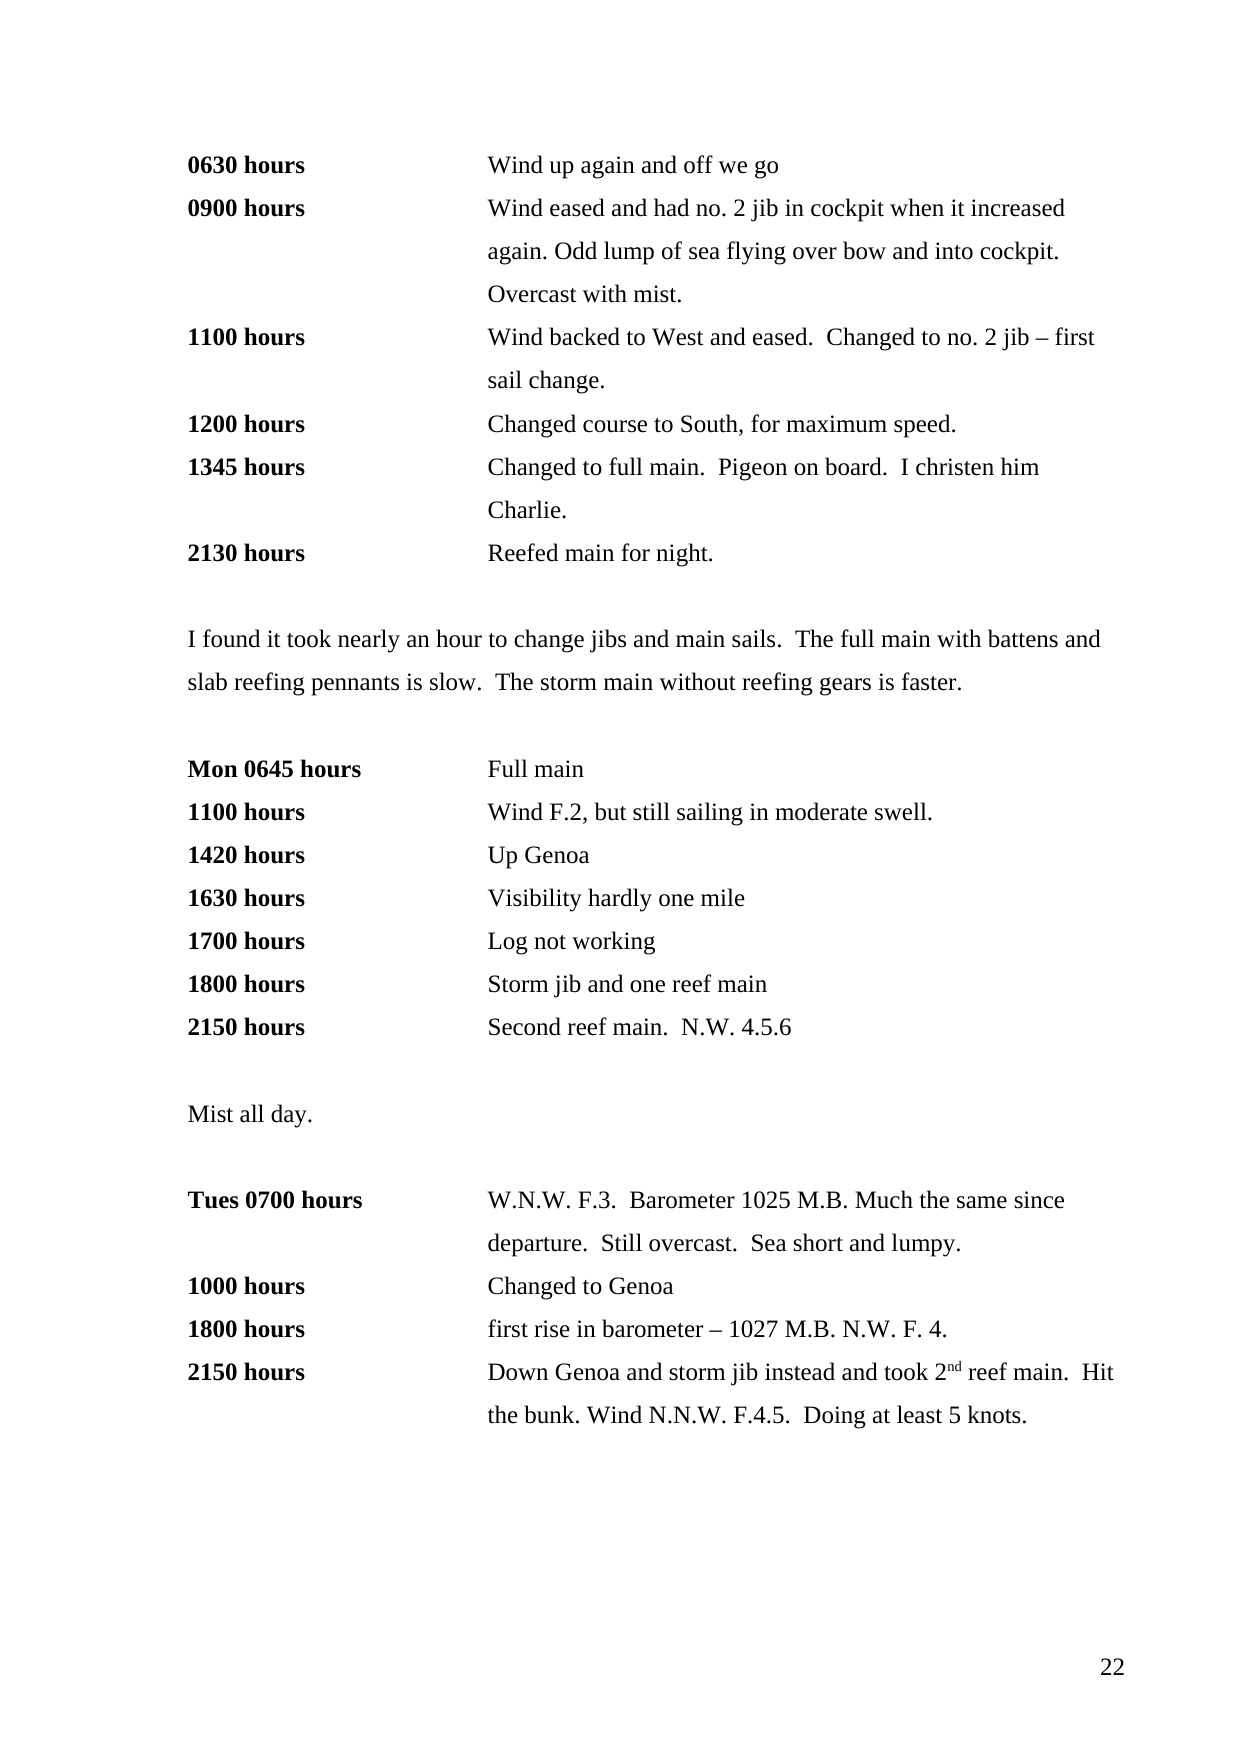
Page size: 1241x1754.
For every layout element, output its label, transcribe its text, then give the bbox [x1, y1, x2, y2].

text 1100 hours Wind F.2, but still sailing in moderate swell. [187, 797, 1125, 826]
text 1345 hours Changed to full main. Pigeon on board. I christen him Charlie. [187, 452, 1125, 524]
text 0630 hours Wind up again and off we go [187, 150, 1125, 179]
text Tues 0700 hours W.N.W. F.3. Barometer 1025 M.B. Much the same since departure. Still overcast. Sea short and lumpy. [187, 1185, 1125, 1257]
text Mist all day. [187, 1099, 1125, 1127]
text 1630 hours Visibility hardly one mile [187, 883, 1125, 912]
text Mon 0645 hours Full main [187, 754, 1125, 782]
text 2150 hours Second reef main. N.W. 4.5.6 [187, 1012, 1125, 1041]
text 1800 hours first rise in barometer – 1027 M.B. N.W. F. 4. [187, 1314, 1125, 1343]
text 2130 hours Reefed main for night. [187, 538, 1125, 567]
text 0900 hours Wind eased and had no. 2 jib in cockpit when it increased again. Odd lump of sea flying over bow and into cockpit. Overcast with mist. [187, 193, 1125, 308]
text 1800 hours Storm jib and one reef main [187, 969, 1125, 998]
text 1700 hours Log not working [187, 926, 1125, 955]
text 1420 hours Up [187, 840, 1125, 869]
text 1200 hours Changed course to South, for maximum speed. [187, 409, 1125, 437]
text 1000 hours Changed to [187, 1271, 1125, 1300]
text I found it took nearly an hour to change jibs and main sails. The full main with battens and slab reefing pennants is slow. The storm main without reefing gears is faster. [187, 624, 1125, 696]
text 2150 hours Down and storm jib instead and took 2nd reef main. Hit the bunk. Wind N.N.W. F.4.5. Doing at least 5 knots. [187, 1357, 1125, 1429]
text 1100 hours Wind backed to West and eased. Changed to no. 2 jib – first sail change. [187, 322, 1125, 394]
